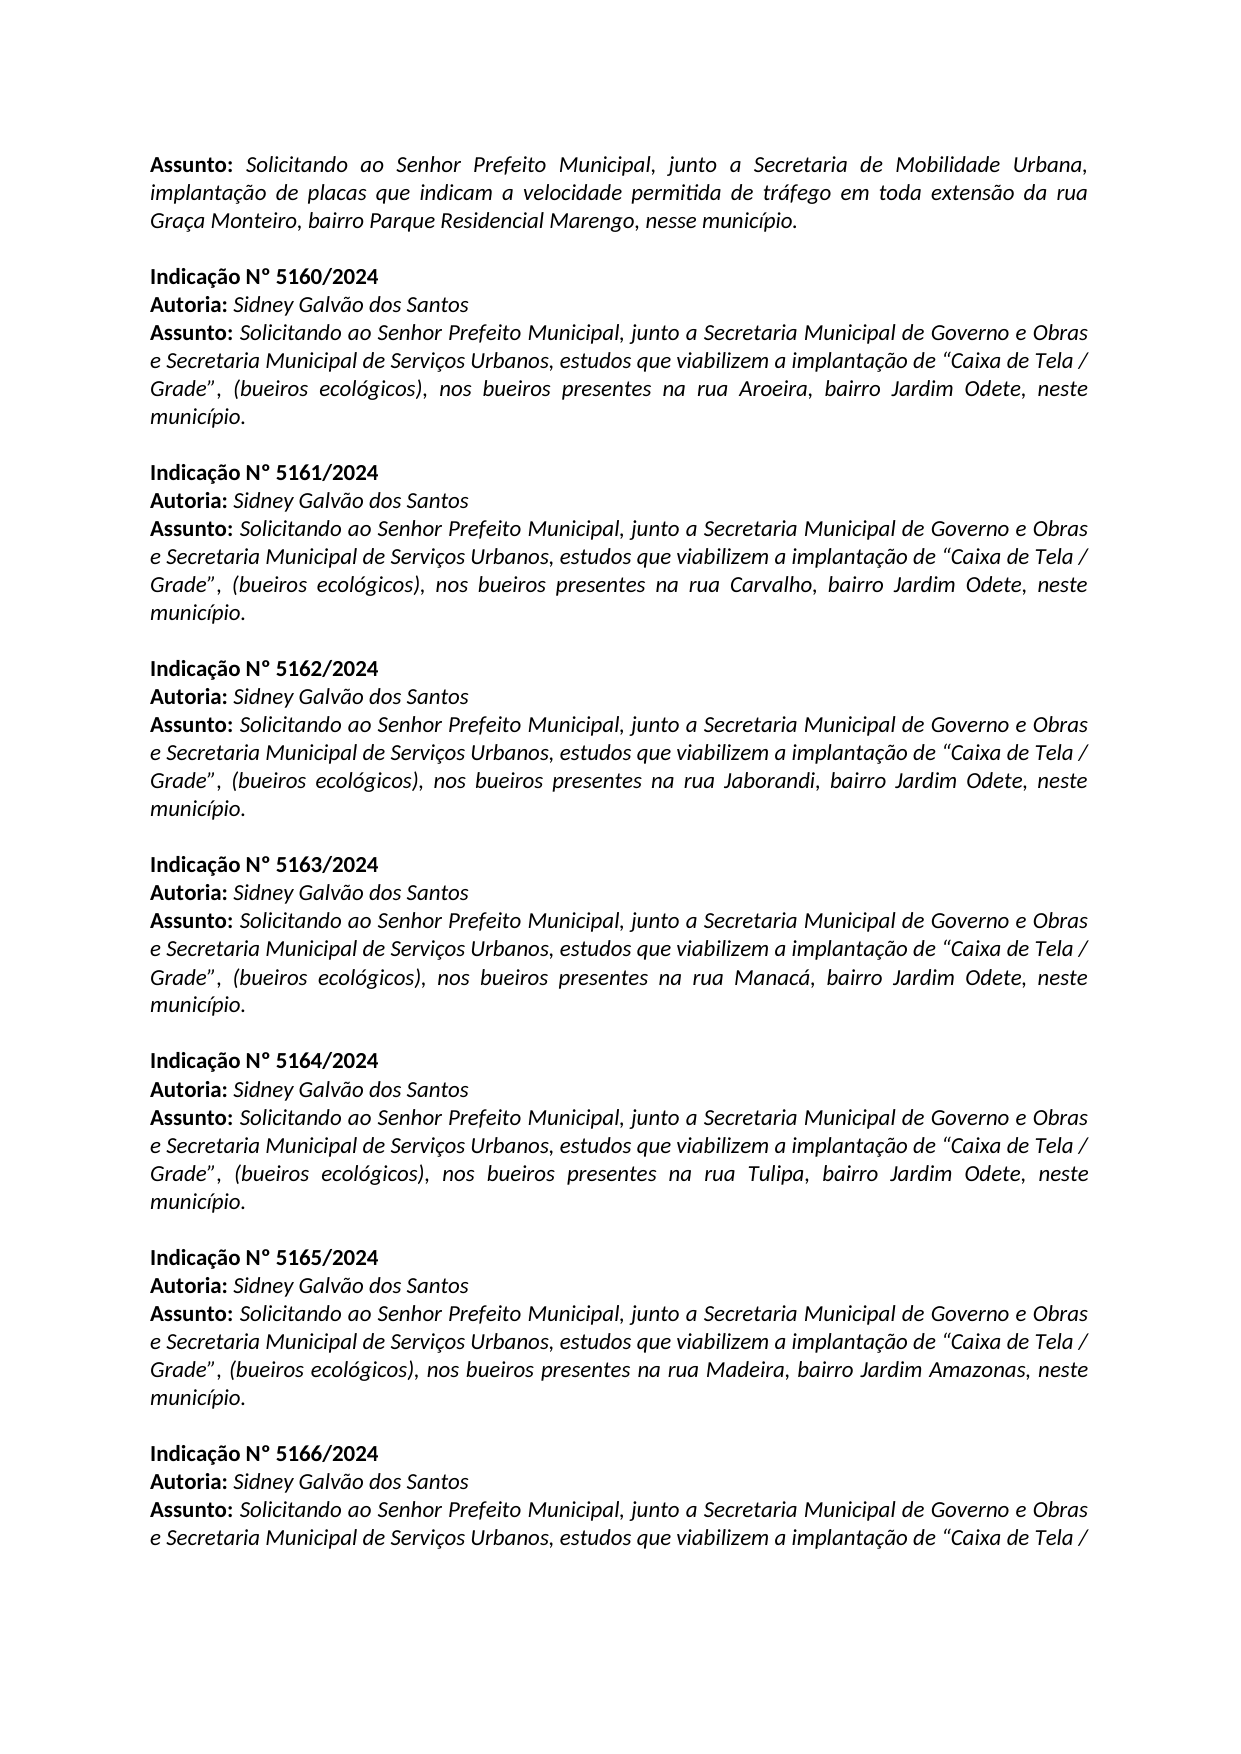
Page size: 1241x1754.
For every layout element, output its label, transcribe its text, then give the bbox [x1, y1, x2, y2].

text Assunto: Solicitando ao Senhor Prefeito Municipal, junto a Secretaria de Mobilidade Urbana, implantação de placas que indicam a velocidade permitida de tráfego em toda extensão da rua Graça Monteiro, bairro Parque Residencial Marengo, nesse município. [150, 150, 1090, 234]
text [150, 1495, 1090, 1551]
text Assunto: Solicitando ao Senhor Prefeito Municipal, junto a Secretaria Municipal de Governo e Obras e Secretaria Municipal de Serviços Urbanos, estudos que viabilizem a implantação de “Caixa de Tela / Grade”, (bueiros ecológicos), nos bueiros presentes na rua Madeira, bairro Jardim Amazonas, neste município. [150, 1299, 1090, 1411]
text Autoria: Sidney Galvão dos Santos [150, 1075, 1090, 1103]
text Assunto: Solicitando ao Senhor Prefeito Municipal, junto a Secretaria Municipal de Governo e Obras e Secretaria Municipal de Serviços Urbanos, estudos que viabilizem a implantação de “Caixa de Tela / Grade”, (bueiros ecológicos), nos bueiros presentes na rua Tulipa, bairro Jardim Odete, neste município. [150, 1103, 1090, 1215]
text Autoria: Sidney Galvão dos Santos [150, 1467, 1090, 1495]
text Autoria: Sidney Galvão dos Santos [150, 486, 1090, 514]
text Autoria: Sidney Galvão dos Santos [150, 682, 1090, 710]
text Indicação Nº 5165/2024 [150, 1243, 1090, 1271]
text Indicação Nº 5163/2024 [150, 851, 1090, 878]
text Assunto: Solicitando ao Senhor Prefeito Municipal, junto a Secretaria Municipal de Governo e Obras e Secretaria Municipal de Serviços Urbanos, estudos que viabilizem a implantação de “Caixa de Tela / Grade”, (bueiros ecológicos), nos bueiros presentes na rua Jaborandi, bairro Jardim Odete, neste município. [150, 710, 1090, 822]
text Autoria: Sidney Galvão dos Santos [150, 878, 1090, 907]
text Assunto: Solicitando ao Senhor Prefeito Municipal, junto a Secretaria Municipal de Governo e Obras e Secretaria Municipal de Serviços Urbanos, estudos que viabilizem a implantação de “Caixa de Tela / Grade”, (bueiros ecológicos), nos bueiros presentes na rua Carvalho, bairro Jardim Odete, neste município. [150, 514, 1090, 626]
text Assunto: Solicitando ao Senhor Prefeito Municipal, junto a Secretaria Municipal de Governo e Obras e Secretaria Municipal de Serviços Urbanos, estudos que viabilizem a implantação de “Caixa de Tela / Grade”, (bueiros ecológicos), nos bueiros presentes na rua Manacá, bairro Jardim Odete, neste município. [150, 907, 1090, 1019]
text Indicação Nº 5164/2024 [150, 1047, 1090, 1075]
text Indicação Nº 5166/2024 [150, 1439, 1090, 1467]
text Autoria: Sidney Galvão dos Santos [150, 290, 1090, 318]
text Indicação Nº 5161/2024 [150, 458, 1090, 486]
text Autoria: Sidney Galvão dos Santos [150, 1271, 1090, 1299]
text Indicação Nº 5160/2024 [150, 262, 1090, 290]
text Indicação Nº 5162/2024 [150, 654, 1090, 682]
text Assunto: Solicitando ao Senhor Prefeito Municipal, junto a Secretaria Municipal de Governo e Obras e Secretaria Municipal de Serviços Urbanos, estudos que viabilizem a implantação de “Caixa de Tela / Grade”, (bueiros ecológicos), nos bueiros presentes na rua Aroeira, bairro Jardim Odete, neste município. [150, 318, 1090, 430]
